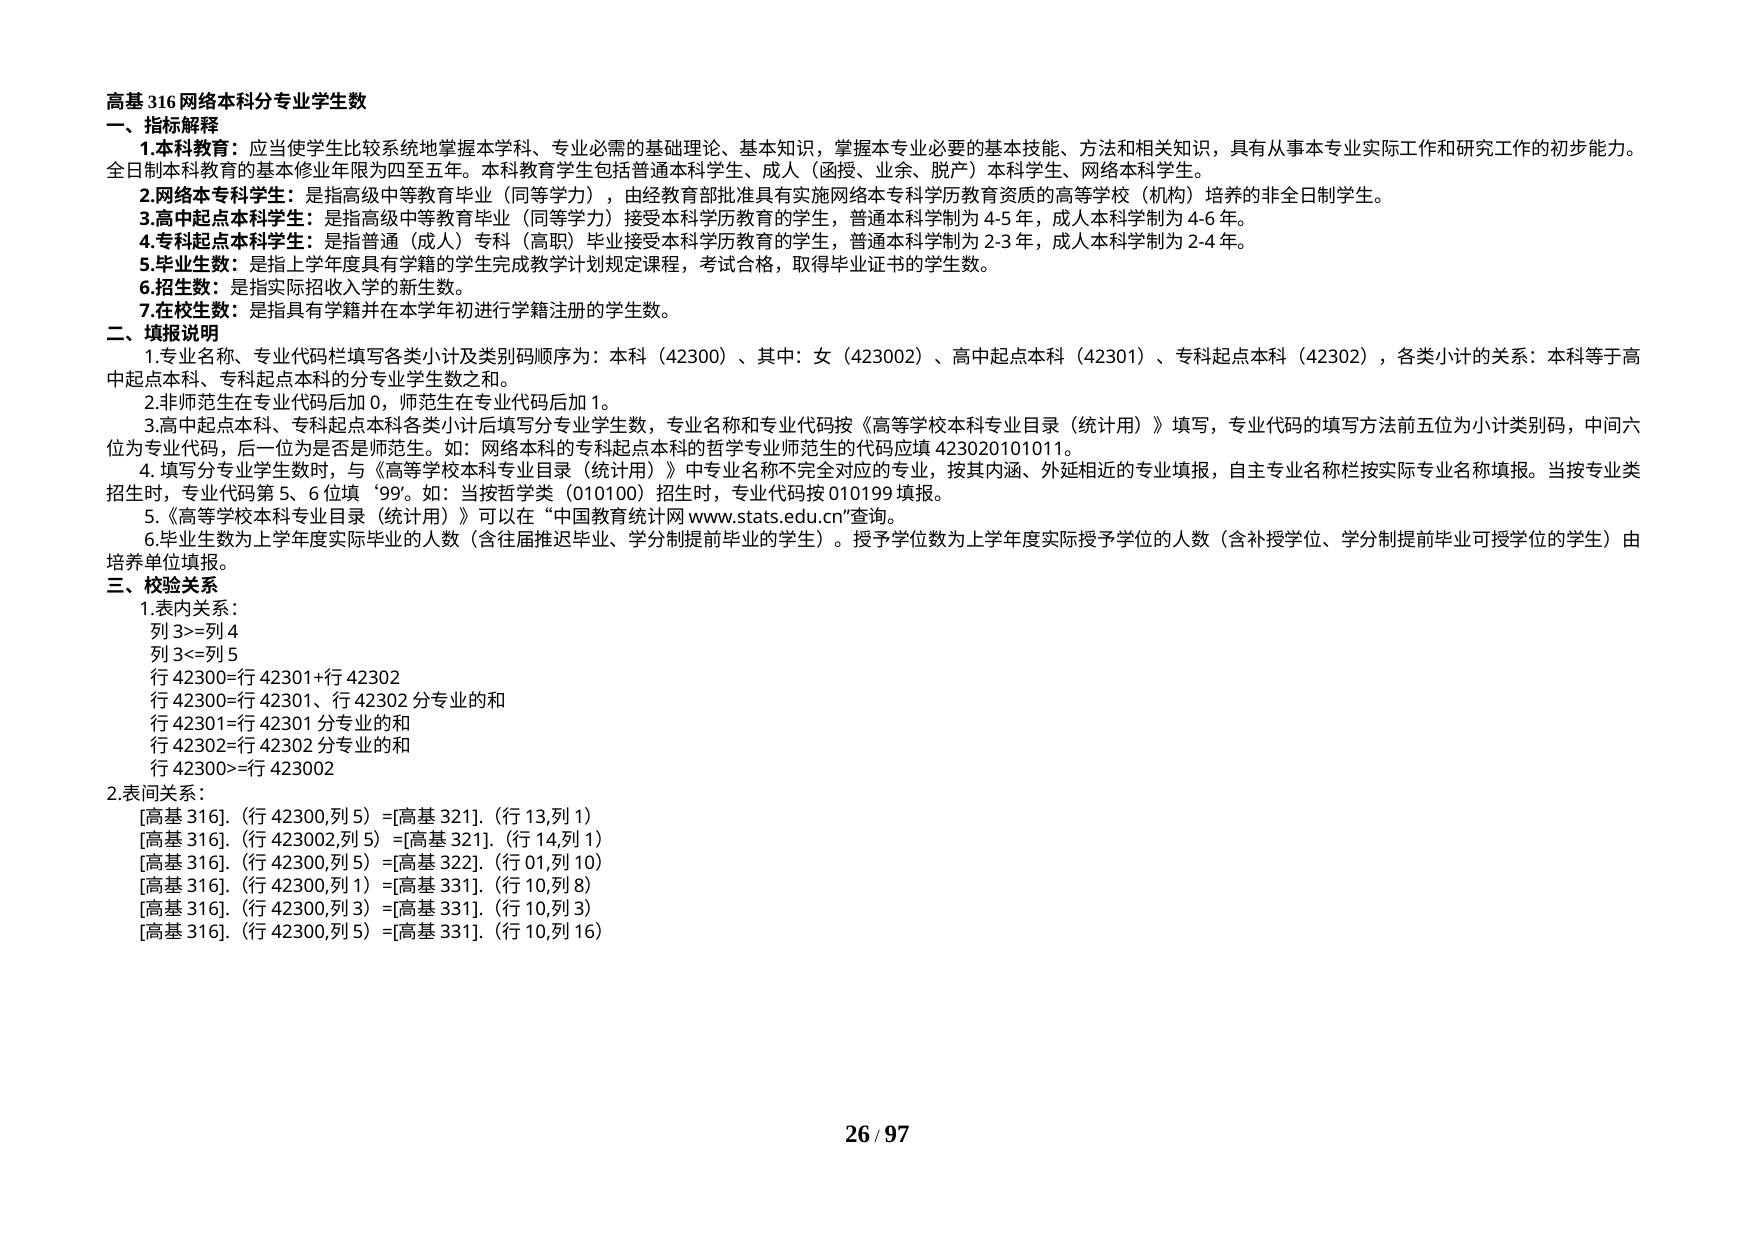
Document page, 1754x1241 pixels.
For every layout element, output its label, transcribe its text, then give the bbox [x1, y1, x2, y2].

text 1.专业名称、专业代码栏填写各类小计及类别码顺序为：本科（42300）、其中：女（423002）、高中起点本科（42301）、专科起点本科（42302），各类小计的关系：本科等于高中起点本科、专科起点本科的分专业学生数之和。 [106, 345, 1648, 391]
text 列3<=列5 [106, 643, 1648, 666]
text [高基316].（行42300,列5）=[高基322].（行01,列10） [106, 851, 1648, 874]
text 行42300>=行423002 [106, 757, 1648, 780]
text [高基316].（行42300,列5）=[高基321].（行13,列1） [106, 805, 1648, 828]
text 3.高中起点本科学生：是指高级中等教育毕业（同等学力）接受本科学历教育的学生，普通本科学制为4-5年，成人本科学制为4-6年。 [106, 207, 1648, 230]
text 三、校验关系 [106, 574, 1648, 597]
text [106, 920, 1648, 943]
text 2.表间关系： [106, 780, 1648, 805]
text 6.毕业生数为上学年度实际毕业的人数（含往届推迟毕业、学分制提前毕业的学生）。授予学位数为上学年度实际授予学位的人数（含补授学位、学分制提前毕业可授学位的学生）由培养单位填报。 [106, 528, 1648, 574]
subtitle 高基316网络本科分专业学生数 [106, 87, 1648, 114]
text [高基316].（行423002,列5）=[高基321].（行14,列1） [106, 828, 1648, 851]
text [高基316].（行42300,列3）=[高基331].（行10,列3） [106, 897, 1648, 920]
text 二、填报说明 [106, 322, 1648, 345]
text [高基316].（行42300,列1）=[高基331].（行10,列8） [106, 874, 1648, 897]
text 4. 填写分专业学生数时，与《高等学校本科专业目录（统计用）》中专业名称不完全对应的专业，按其内涵、外延相近的专业填报，自主专业名称栏按实际专业名称填报。当按专业类招生时，专业代码第5、6位填‘。如：当按哲学类（010100）招生时，专业代码按010199填报。 [106, 459, 1648, 505]
text 5.毕业生数：是指上学年度具有学籍的学生完成教学计划规定课程，考试合格，取得毕业证书的学生数。 [106, 253, 1648, 276]
text 行42300=行42301+行42302 [106, 666, 1648, 689]
text 4.专科起点本科学生：是指普通（成人）专科（高职）毕业接受本科学历教育的学生，普通本科学制为2-3年，成人本科学制为2-4年。 [106, 230, 1648, 253]
text 一、指标解释 [106, 114, 1648, 137]
text 5.《高等学校本科专业目录（统计用）》可以在“中国教育统计网www.stats.edu.cn”查询。 [106, 505, 1648, 528]
text 3.高中起点本科、专科起点本科各类小计后填写分专业学生数，专业名称和专业代码按《高等学校本科专业目录（统计用）》填写，专业代码的填写方法前五位为小计类别码，中间六位为专业代码，后一位为是否是师范生。如：网络本科的专科起点本科的哲学专业师范生的代码应填423020101011。 [106, 414, 1648, 459]
text 行42302=行42302分专业的和 [106, 734, 1648, 757]
text 1.表内关系： [106, 597, 1648, 620]
text 行42301=行42301分专业的和 [106, 712, 1648, 734]
text 6.招生数：是指实际招收入学的新生数。 [106, 276, 1648, 299]
text 2.非师范生在专业代码后加0，师范生在专业代码后加1。 [106, 391, 1648, 414]
text 7.在校生数：是指具有学籍并在本学年初进行学籍注册的学生数。 [106, 299, 1648, 322]
text 2.网络本专科学生：是指高级中等教育毕业（同等学力），由经教育部批准具有实施网络本专科学历教育资质的高等学校（机构）培养的非全日制学生。 [106, 182, 1648, 207]
text 1.本科教育：应当使学生比较系统地掌握本学科、专业必需的基础理论、基本知识，掌握本专业必要的基本技能、方法和相关知识，具有从事本专业实际工作和研究工作的初步能力。全日制本科教育的基本修业年限为四至五年。本科教育学生包括普通本科学生、成人（函授、业余、脱产）本科学生、网络本科学生。 [106, 137, 1648, 182]
text 行42300=行42301、行42302分专业的和 [106, 689, 1648, 712]
text 列3>=列4 [106, 620, 1648, 643]
